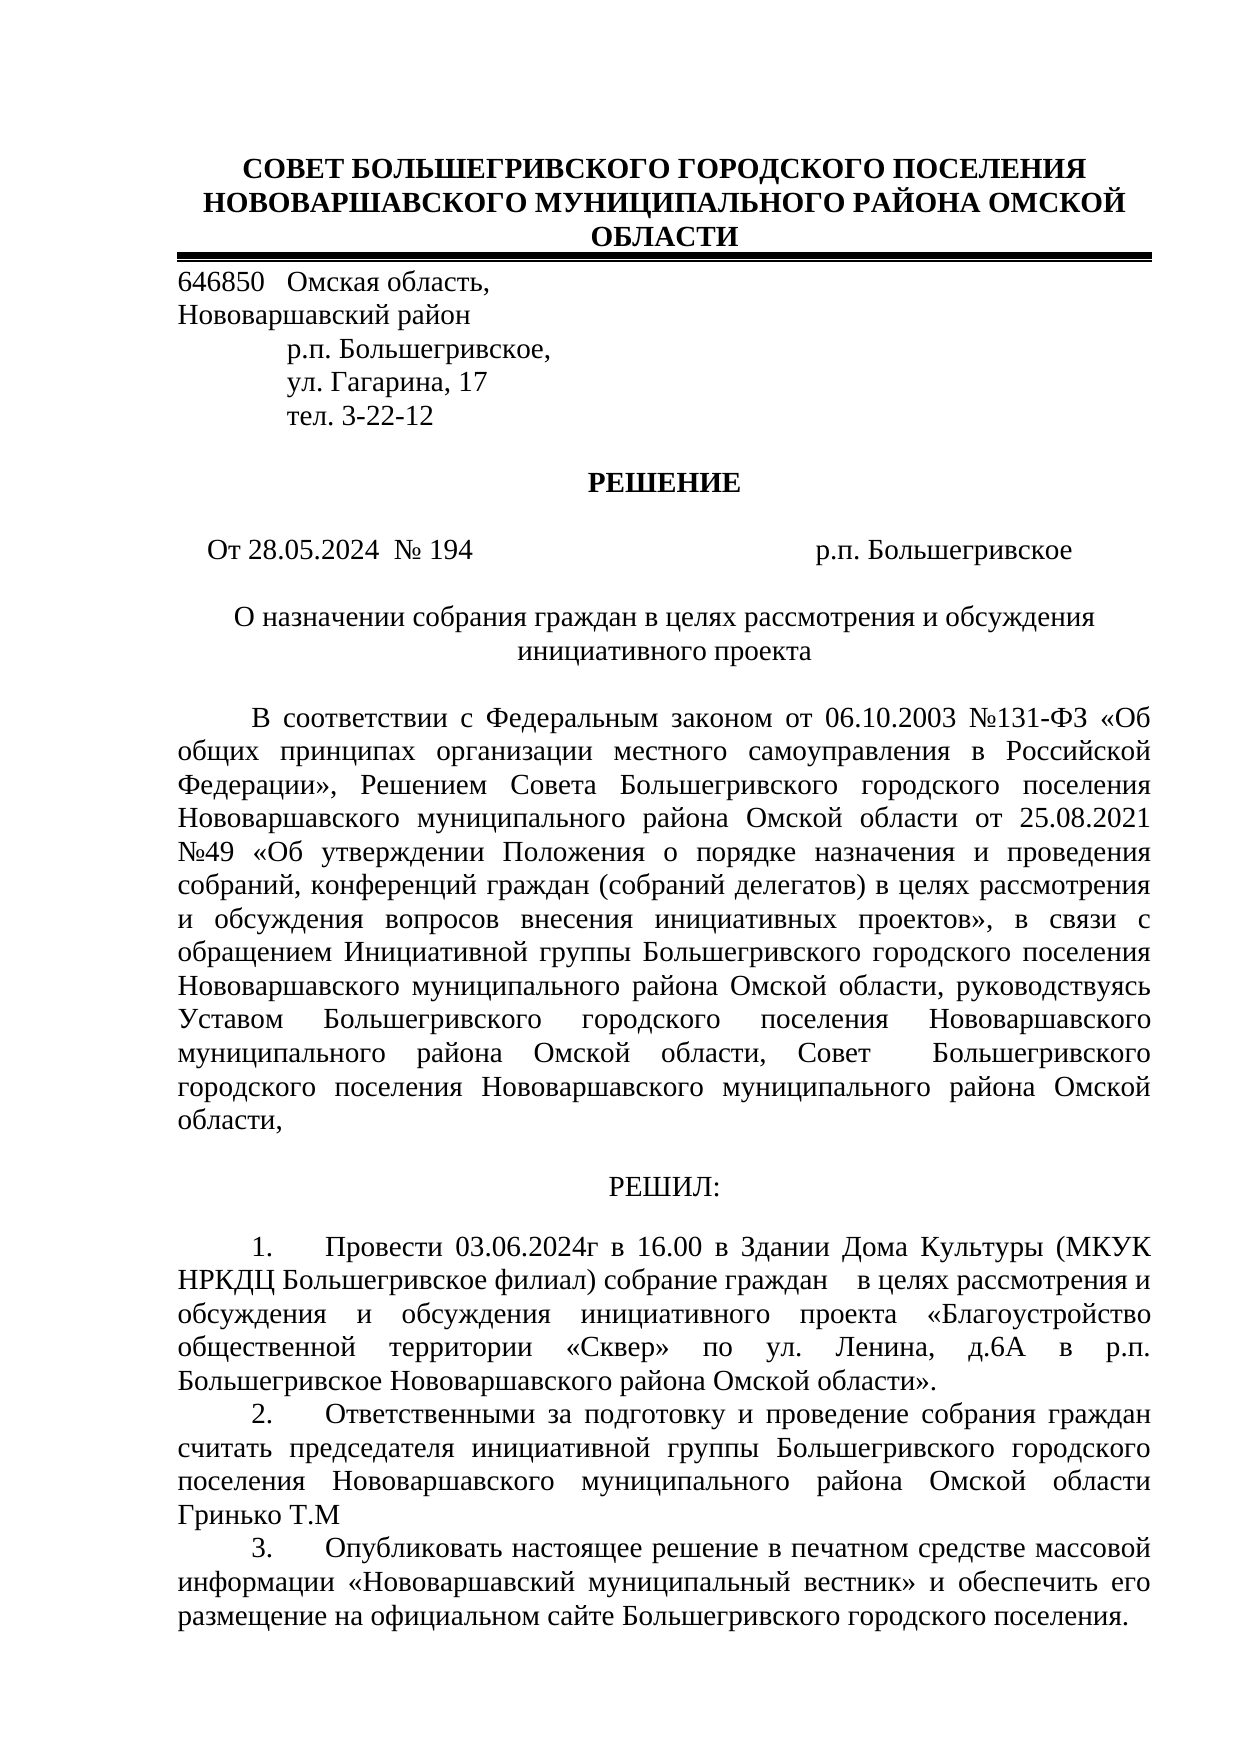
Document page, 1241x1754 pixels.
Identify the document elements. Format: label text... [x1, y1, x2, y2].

text ул. Гагарина, 17 [177, 364, 1152, 398]
text От 28.05.2024 № 194 р.п. Большегривское [177, 532, 1152, 566]
text Нововаршавский район [177, 297, 1152, 331]
list Провести 03.06.2024г в 16.00 в Здании Дома Культуры (МКУК НРКДЦ Большегривское филиал) собрание граждан в целях рассмотрения и обсуждения и обсуждения инициативного проекта «Благоустройство общественной территории «Сквер» по ул. Ленина, д.6А в р.п. Большегривское Нововаршавского района Омской области». [177, 1229, 1152, 1396]
text р.п. Большегривское, [177, 331, 1152, 364]
text О назначении собрания граждан в целях рассмотрения и обсуждения инициативного проекта [177, 599, 1152, 666]
text тел. 3-22-12 [177, 398, 1152, 431]
text РЕШИЛ: [177, 1169, 1152, 1203]
list Ответственными за подготовку и проведение собрания граждан считать председателя инициативной группы Большегривского городского поселения Нововаршавского муниципального района Омской области Гринько Т.М [177, 1396, 1152, 1531]
text В соответствии с Федеральным законом от 06.10.2003 №131-ФЗ «Об общих принципах организации местного самоуправления в Российской Федерации», Решением Совета Большегривского городского поселения Нововаршавского муниципального района Омской области от 25.08.2021 №49 «Об утверждении Положения о порядке назначения и проведения собраний, конференций граждан (собраний делегатов) в целях рассмотрения и обсуждения вопросов внесения инициативных проектов», в связи с обращением Инициативной группы Большегривского городского поселения Нововаршавского муниципального района Омской области, руководствуясь Уставом Большегривского городского поселения Нововаршавского муниципального района Омской области, Совет Большегривского городского поселения Нововаршавского муниципального района Омской области, [177, 700, 1152, 1136]
list Опубликовать настоящее решение в печатном средстве массовой информации «Нововаршавский муниципальный вестник» и обеспечить его размещение на официальном сайте Большегривского городского поселения. [177, 1531, 1152, 1631]
text 646850 Омская область, [177, 262, 1152, 297]
text СОВЕТ БОЛЬШЕГРИВСКОГО ГОРОДСКОГО ПОСЕЛЕНИЯ НОВОВАРШАВСКОГО МУНИЦИПАЛЬНОГО РАЙОНА ОМСКОЙ ОБЛАСТИ [177, 152, 1152, 252]
text РЕШЕНИЕ [177, 465, 1152, 498]
